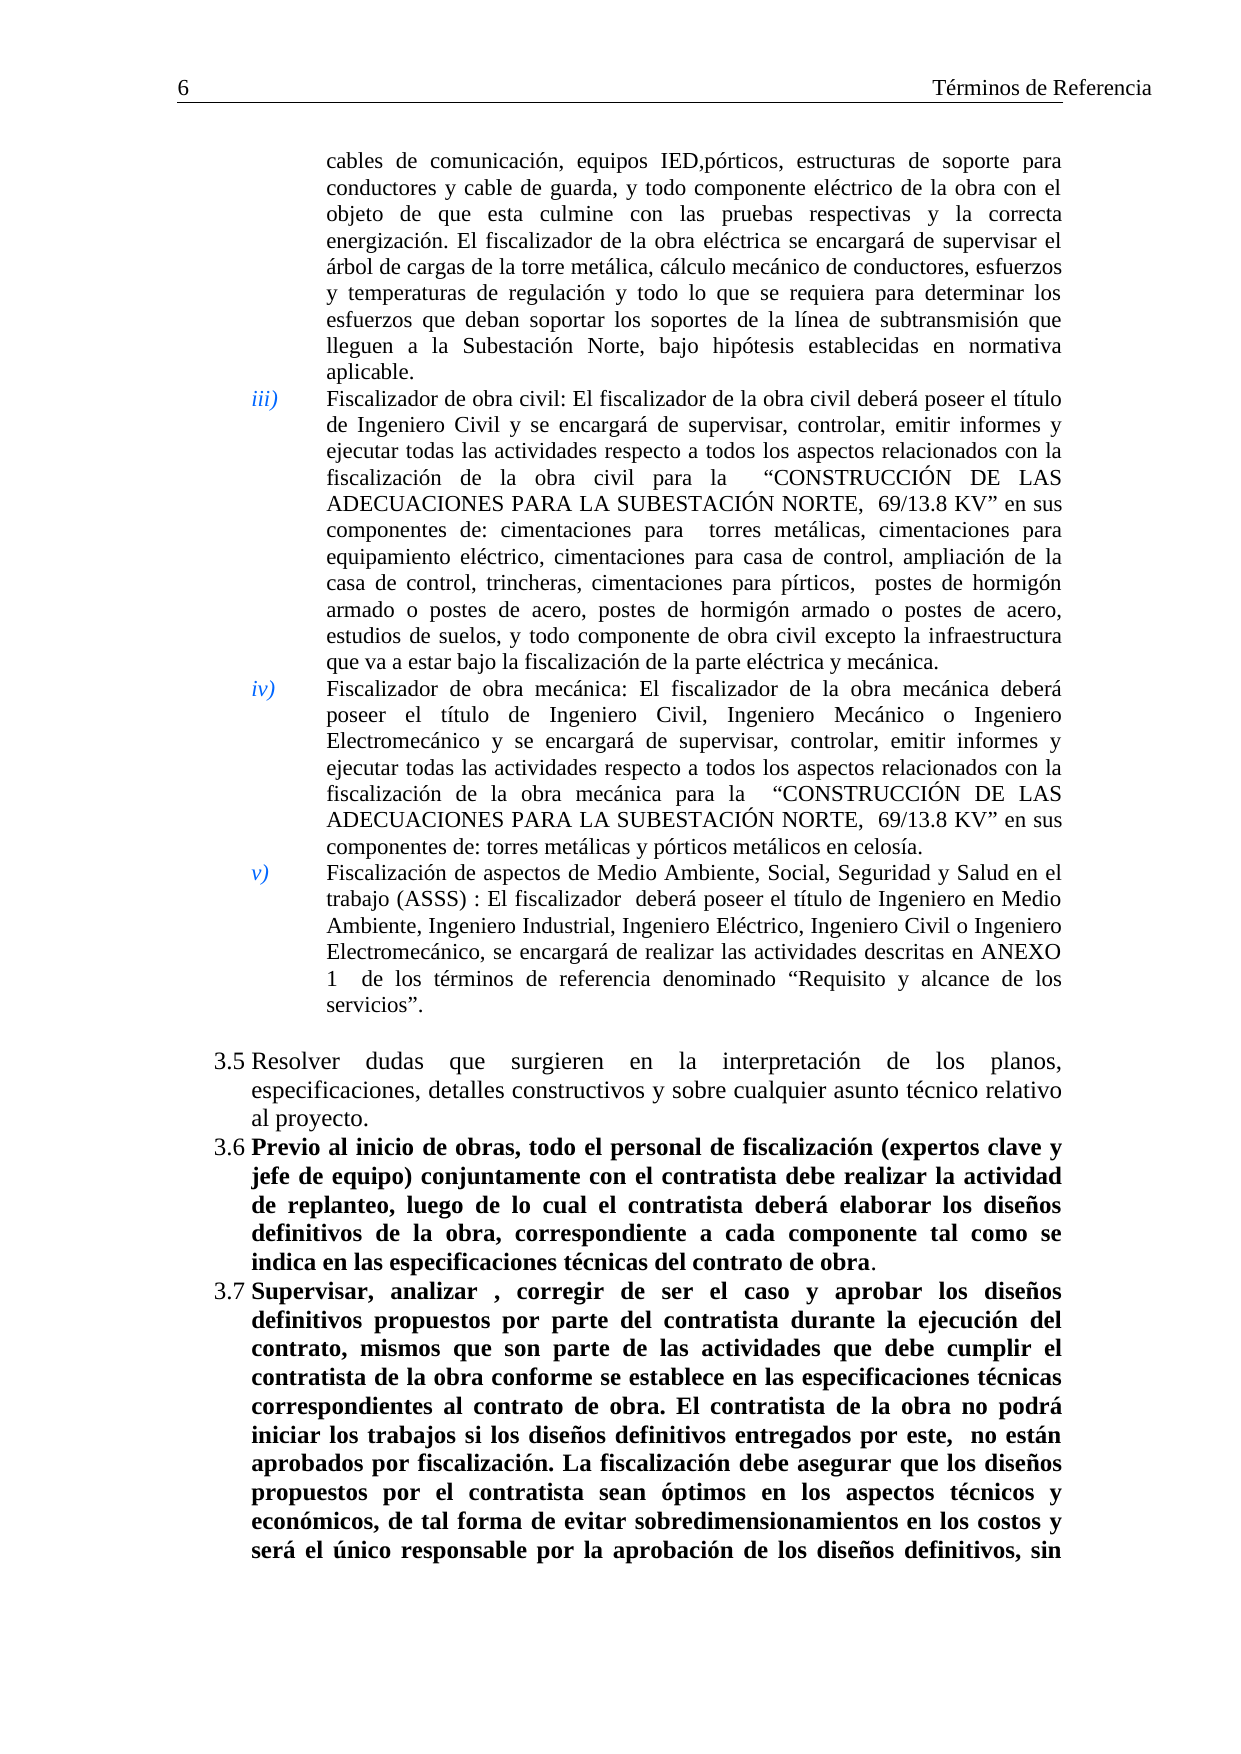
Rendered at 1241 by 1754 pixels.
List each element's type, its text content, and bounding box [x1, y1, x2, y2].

list Fiscalizador de obra mecánica: El fiscalizador de la obra mecánica deberá poseer el título de Ingeniero Civil, Ingeniero Mecánico o Ingeniero Electromecánico y se encargará de supervisar, controlar, emitir informes y ejecutar todas las actividades respecto a todos los aspectos relacionados con la fiscalización de la obra mecánica para la “CONSTRUCCIÓN DE LAS ADECUACIONES PARA LA SUBESTACIÓN NORTE, 69/13.8 KV” en sus componentes de: torres metálicas y pórticos metálicos en celosía. [251, 675, 1063, 859]
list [251, 148, 1063, 385]
list Fiscalización de aspectos de Medio Ambiente, Social, Seguridad y Salud en el trabajo (ASSS) : El fiscalizador deberá poseer el título de Ingeniero en Medio Ambiente, Ingeniero Industrial, Ingeniero Eléctrico, Ingeniero Civil o Ingeniero Electromecánico, se encargará de realizar las actividades descritas en ANEXO 1 de los términos de referencia denominado “Requisito y alcance de los servicios”. [251, 859, 1063, 1017]
list Resolver dudas que surgieren en la interpretación de los planos, especificaciones, detalles constructivos y sobre cualquier asunto técnico relativo al proyecto. [213, 1046, 1063, 1132]
list Fiscalizador de obra civil: El fiscalizador de la obra civil deberá poseer el título de Ingeniero Civil y se encargará de supervisar, controlar, emitir informes y ejecutar todas las actividades respecto a todos los aspectos relacionados con la fiscalización de la obra civil para la “CONSTRUCCIÓN DE LAS ADECUACIONES PARA LA SUBESTACIÓN NORTE, 69/13.8 KV” en sus componentes de: cimentaciones para torres metálicas, cimentaciones para equipamiento eléctrico, cimentaciones para casa de control, ampliación de la casa de control, trincheras, cimentaciones para pírticos, postes de hormigón armado o postes de acero, postes de hormigón armado o postes de acero, estudios de suelos, y todo componente de obra civil excepto la infraestructura que va a estar bajo la fiscalización de la parte eléctrica y mecánica. [251, 385, 1063, 675]
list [213, 1276, 1063, 1563]
list Previo al inicio de obras, todo el personal de fiscalización (expertos clave y jefe de equipo) conjuntamente con el contratista debe realizar la actividad de replanteo, luego de lo cual el contratista deberá elaborar los diseños definitivos de la obra, correspondiente a cada componente tal como se indica en las especificaciones técnicas del contrato de obra. [213, 1132, 1063, 1276]
